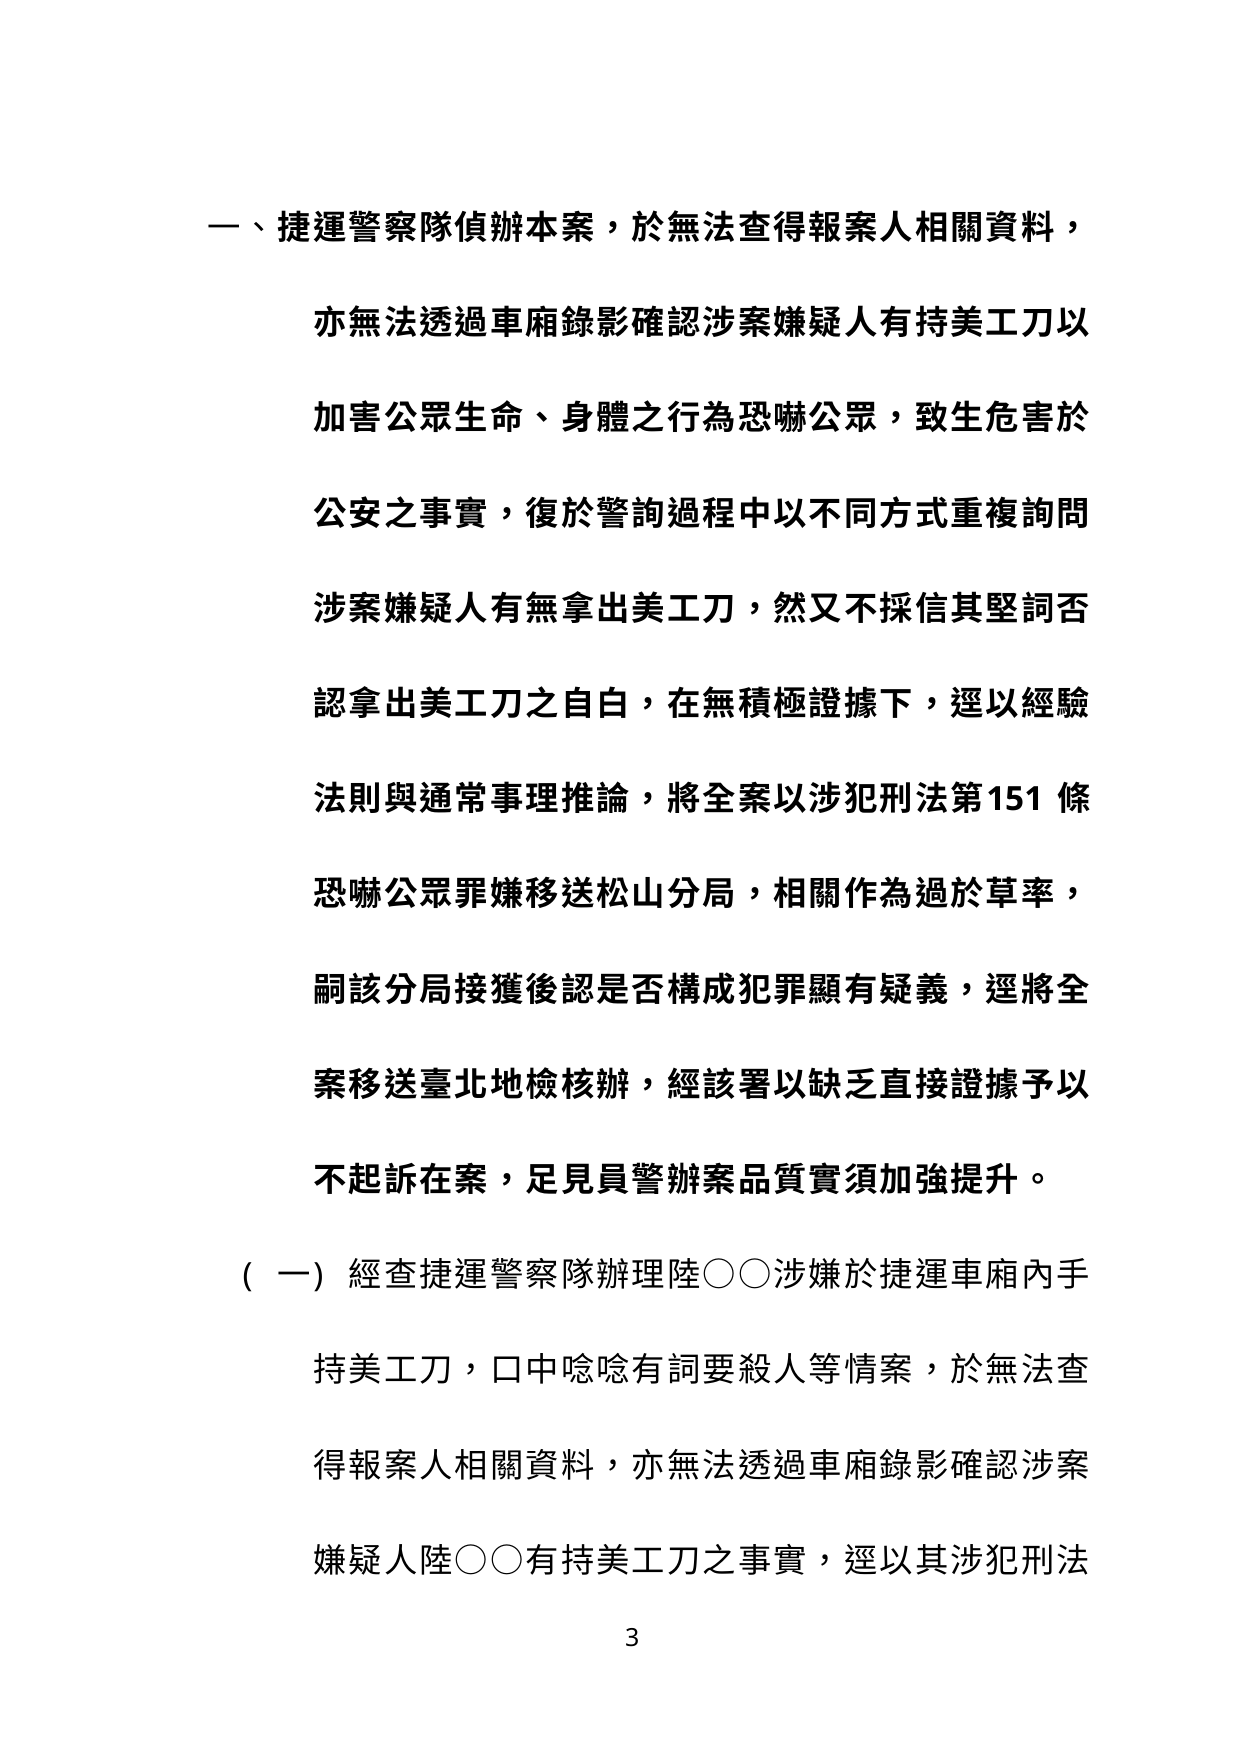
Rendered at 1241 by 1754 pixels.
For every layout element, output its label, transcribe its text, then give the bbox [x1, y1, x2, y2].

subtitle 捷運警察隊偵辦本案，於無法查得報案人相關資料，亦無法透過車廂錄影確認涉案嫌疑人有持美工刀以加害公眾生命、身體之行為恐嚇公眾，致生危害於公安之事實，復於警詢過程中以不同方式重複詢問涉案嫌疑人有無拿出美工刀，然又不採信其堅詞否認拿出美工刀之自白，在無積極證據下，逕以經驗法則與通常事理推論，將全案以涉犯刑法第151條恐嚇公眾罪嫌移送松山分局，相關作為過於草率，嗣該分局接獲後認是否構成犯罪顯有疑義，逕將全案移送臺北地檢核辦，經該署以缺乏直接證據予以不起訴在案，足見員警辦案品質實須加強提升。 [207, 177, 1092, 1224]
